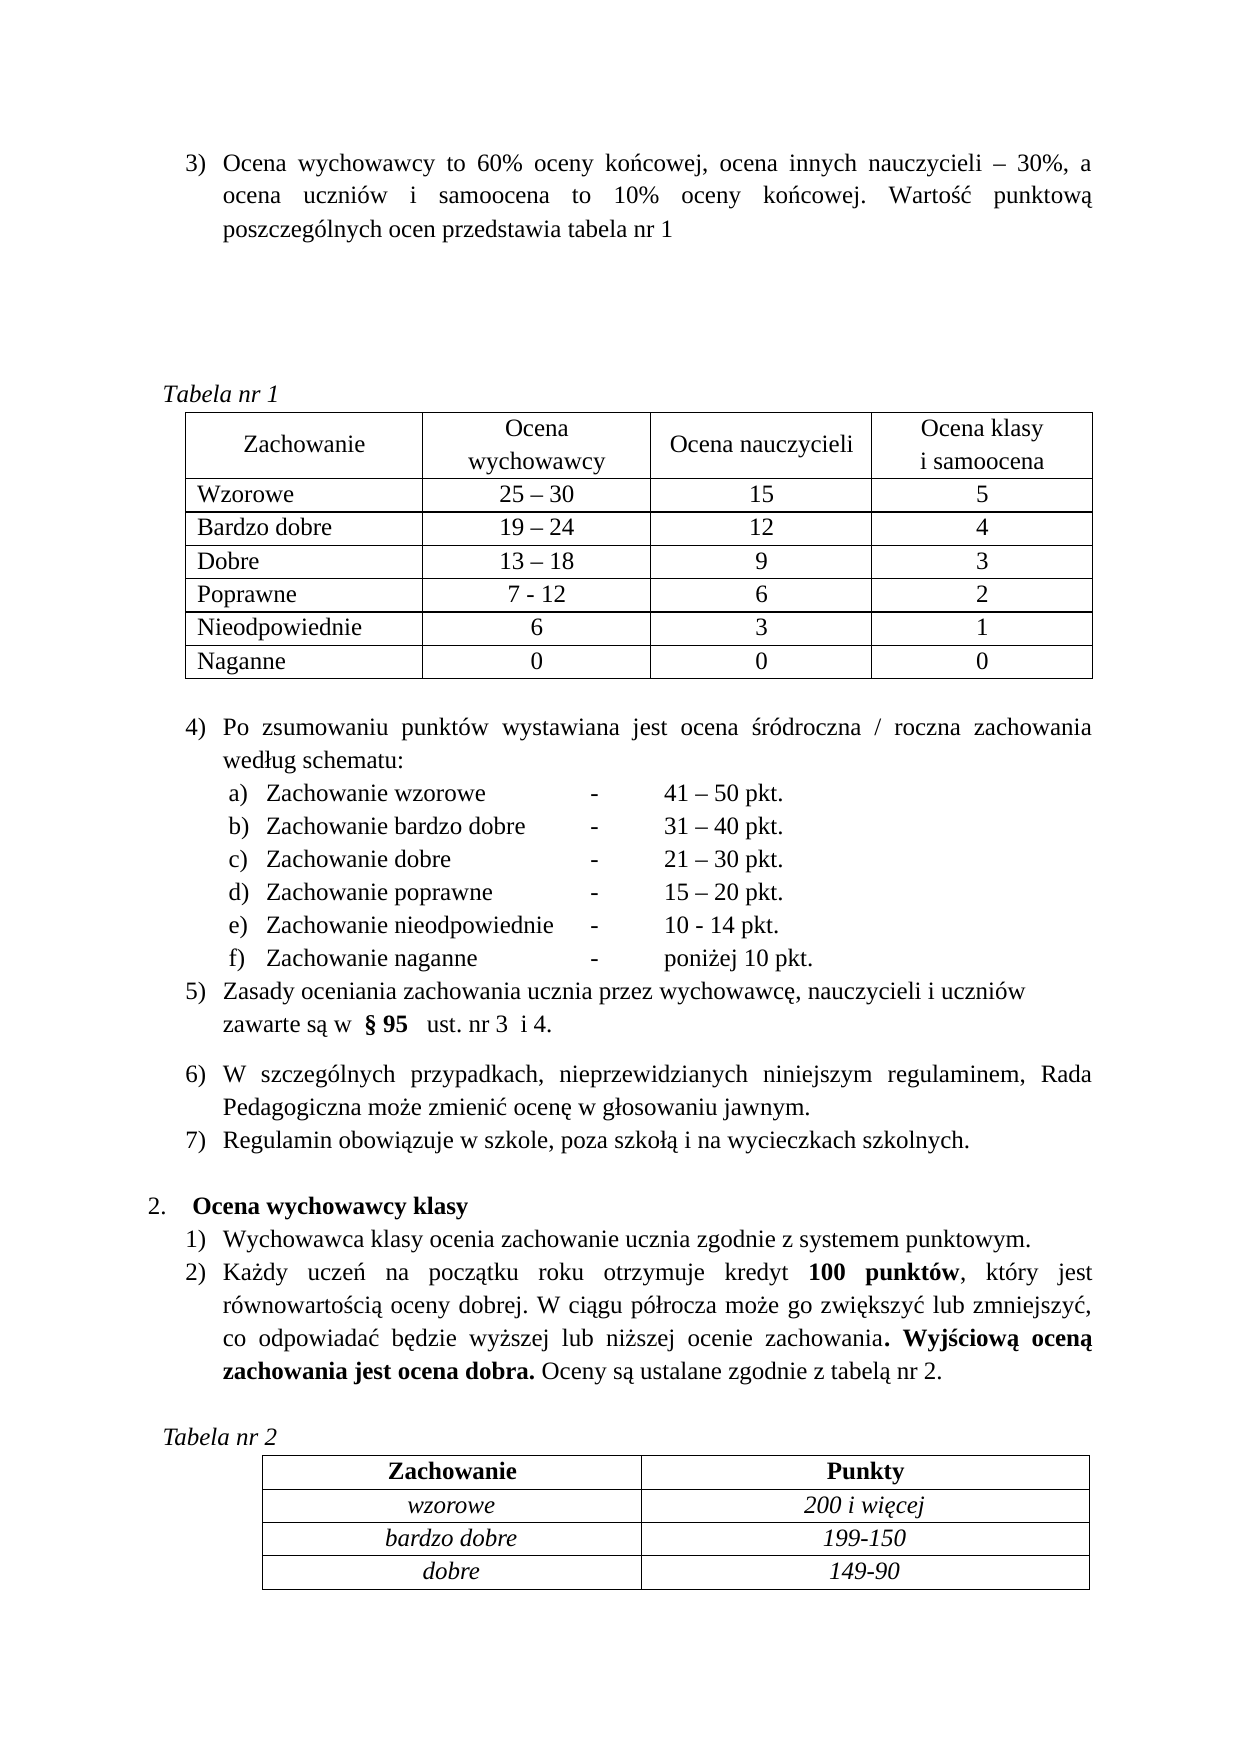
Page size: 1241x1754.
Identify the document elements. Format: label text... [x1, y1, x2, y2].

text Tabela nr 1 [162, 379, 1093, 407]
table_header Ocena klasy i samoocena [872, 413, 1092, 478]
table_header Zachowanie [263, 1456, 641, 1489]
table_cell 4 [872, 513, 1092, 545]
list Zachowanie wzorowe - 41 – 50 pkt. [228, 778, 1093, 807]
table_cell 12 [651, 513, 871, 545]
table_cell Wzorowe [186, 479, 422, 511]
table_cell 9 [651, 546, 871, 578]
list W szczególnych przypadkach, nieprzewidzianych niniejszym regulaminem, Rada Pedagogiczna może zmienić ocenę w głosowaniu jawnym. [185, 1059, 1093, 1121]
list Zachowanie bardzo dobre - 31 – 40 pkt. [228, 811, 1093, 840]
table_cell 199-150 [642, 1523, 1089, 1555]
table_cell 25 – 30 [423, 479, 650, 511]
table_cell dobre [263, 1556, 641, 1589]
table_header Ocena wychowawcy [423, 413, 650, 478]
table_header Ocena nauczycieli [651, 413, 871, 478]
list Zachowanie poprawne - 15 – 20 pkt. [228, 877, 1093, 906]
list Regulamin obowiązuje w szkole, poza szkołą i na wycieczkach szkolnych. [185, 1125, 1093, 1154]
list Zasady oceniania zachowania ucznia przez wychowawcę, nauczycieli i uczniów zawarte są w § 95 ust. nr 3 i 4. [185, 976, 1093, 1038]
table_header Punkty [642, 1456, 1089, 1489]
list Wychowawca klasy ocenia zachowanie ucznia zgodnie z systemem punktowym. [185, 1224, 1093, 1253]
list Ocena wychowawcy to 60% oceny końcowej, ocena innych nauczycieli – 30%, a ocena uczniów i samoocena to 10% oceny końcowej. Wartość punktową poszczególnych ocen przedstawia tabela nr 1 [185, 148, 1093, 242]
table_cell 3 [872, 546, 1092, 578]
table_cell 13 – 18 [423, 546, 650, 578]
list Zachowanie naganne - poniżej 10 pkt. [228, 943, 1093, 972]
table_cell bardzo dobre [263, 1523, 641, 1555]
table_cell 19 – 24 [423, 513, 650, 545]
table_cell 0 [872, 646, 1092, 678]
text Tabela nr 2 [162, 1422, 1093, 1451]
table_cell wzorowe [263, 1490, 641, 1522]
table_cell 3 [651, 613, 871, 645]
table_cell 149-90 [642, 1556, 1089, 1589]
table_cell 2 [872, 579, 1092, 611]
table_cell 0 [651, 646, 871, 678]
table_cell 200 i więcej [642, 1490, 1089, 1522]
table_cell 6 [423, 613, 650, 645]
table_header Zachowanie [186, 413, 422, 478]
table_cell Nieodpowiednie [186, 613, 422, 645]
list Po zsumowaniu punktów wystawiana jest ocena śródroczna / roczna zachowania według schematu: [185, 712, 1093, 774]
table_cell 6 [651, 579, 871, 611]
table_cell 1 [872, 613, 1092, 645]
table_cell Dobre [186, 546, 422, 578]
table_cell 5 [872, 479, 1092, 511]
table_cell 7 - 12 [423, 579, 650, 611]
table_cell 0 [423, 646, 650, 678]
list Zachowanie nieodpowiednie - 10 - 14 pkt. [228, 910, 1093, 939]
table_cell Naganne [186, 646, 422, 678]
table_cell Bardzo dobre [186, 513, 422, 545]
list Ocena wychowawcy klasy [148, 1191, 1093, 1220]
table_cell Poprawne [186, 579, 422, 611]
list Każdy uczeń na początku roku otrzymuje kredyt 100 punktów, który jest równowartością oceny dobrej. W ciągu półrocza może go zwiększyć lub zmniejszyć, co odpowiadać będzie wyższej lub niższej ocenie zachowania. Wyjściową oceną zachowania jest ocena dobra. Oceny są ustalane zgodnie z tabelą nr 2. [185, 1257, 1093, 1385]
table_cell 15 [651, 479, 871, 511]
list Zachowanie dobre - 21 – 30 pkt. [228, 844, 1093, 873]
